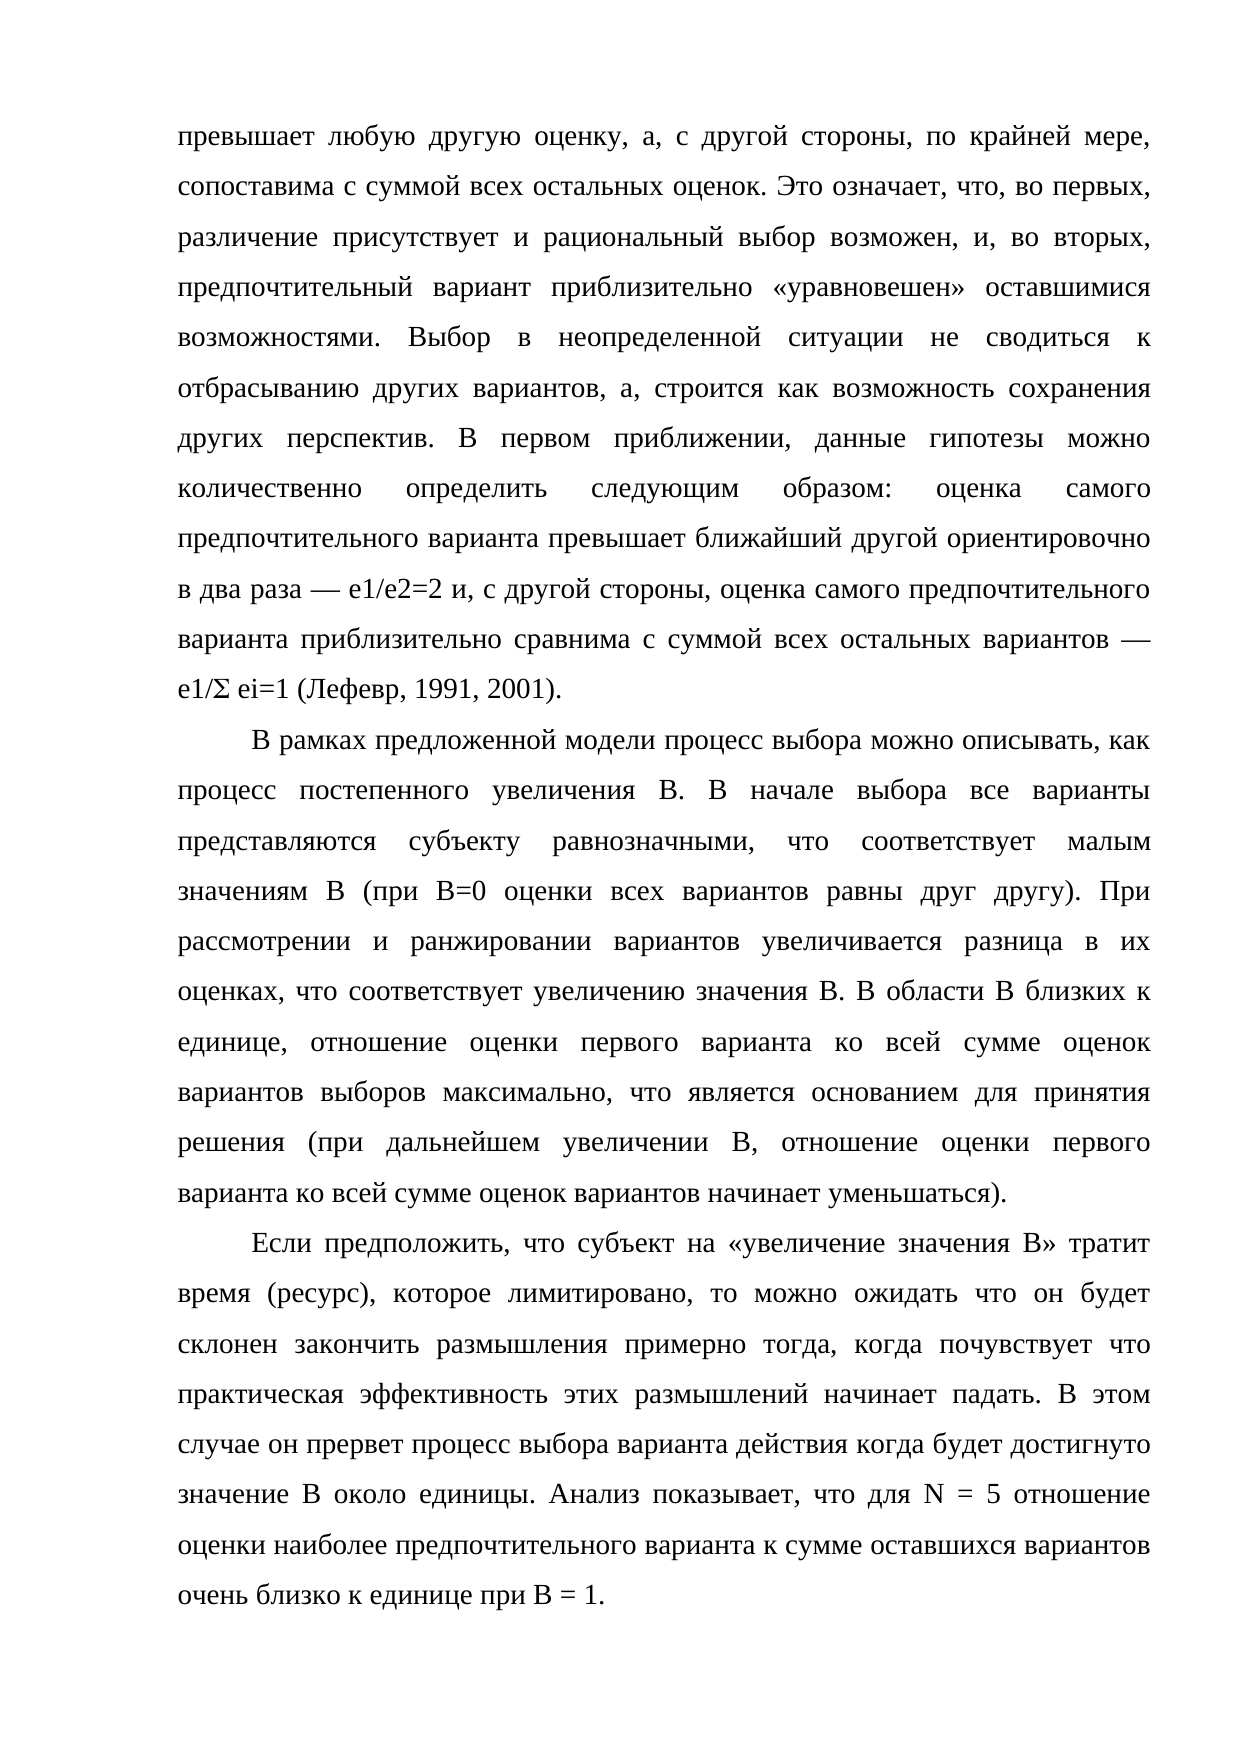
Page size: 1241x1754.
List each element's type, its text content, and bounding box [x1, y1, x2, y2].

text Если предположить, что субъект на «увеличение значения В» тратит время (ресурс), которое лимитировано, то можно ожидать что он будет склонен закончить размышления примерно тогда, когда почувствует что практическая эффективность этих размышлений начинает падать. В этом случае он прервет процесс выбора варианта действия когда будет достигнуто значение В около единицы. Анализ показывает, что для N = 5 отношение оценки наиболее предпочтительного варианта к сумме оставшихся вариантов очень близко к единице при В = 1. [177, 1225, 1152, 1611]
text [177, 118, 1152, 705]
text В рамках предложенной модели процесс выбора можно описывать, как процесс постепенного увеличения В. В начале выбора все варианты представляются субъекту равнозначными, что соответствует малым значениям В (при В=0 оценки всех вариантов равны друг другу). При рассмотрении и ранжировании вариантов увеличивается разница в их оценках, что соответствует увеличению значения В. В области В близких к единице, отношение оценки первого варианта ко всей сумме оценок вариантов выборов максимально, что является основанием для принятия решения (при дальнейшем увеличении В, отношение оценки первого варианта ко всей сумме оценок вариантов начинает уменьшаться). [177, 722, 1152, 1208]
